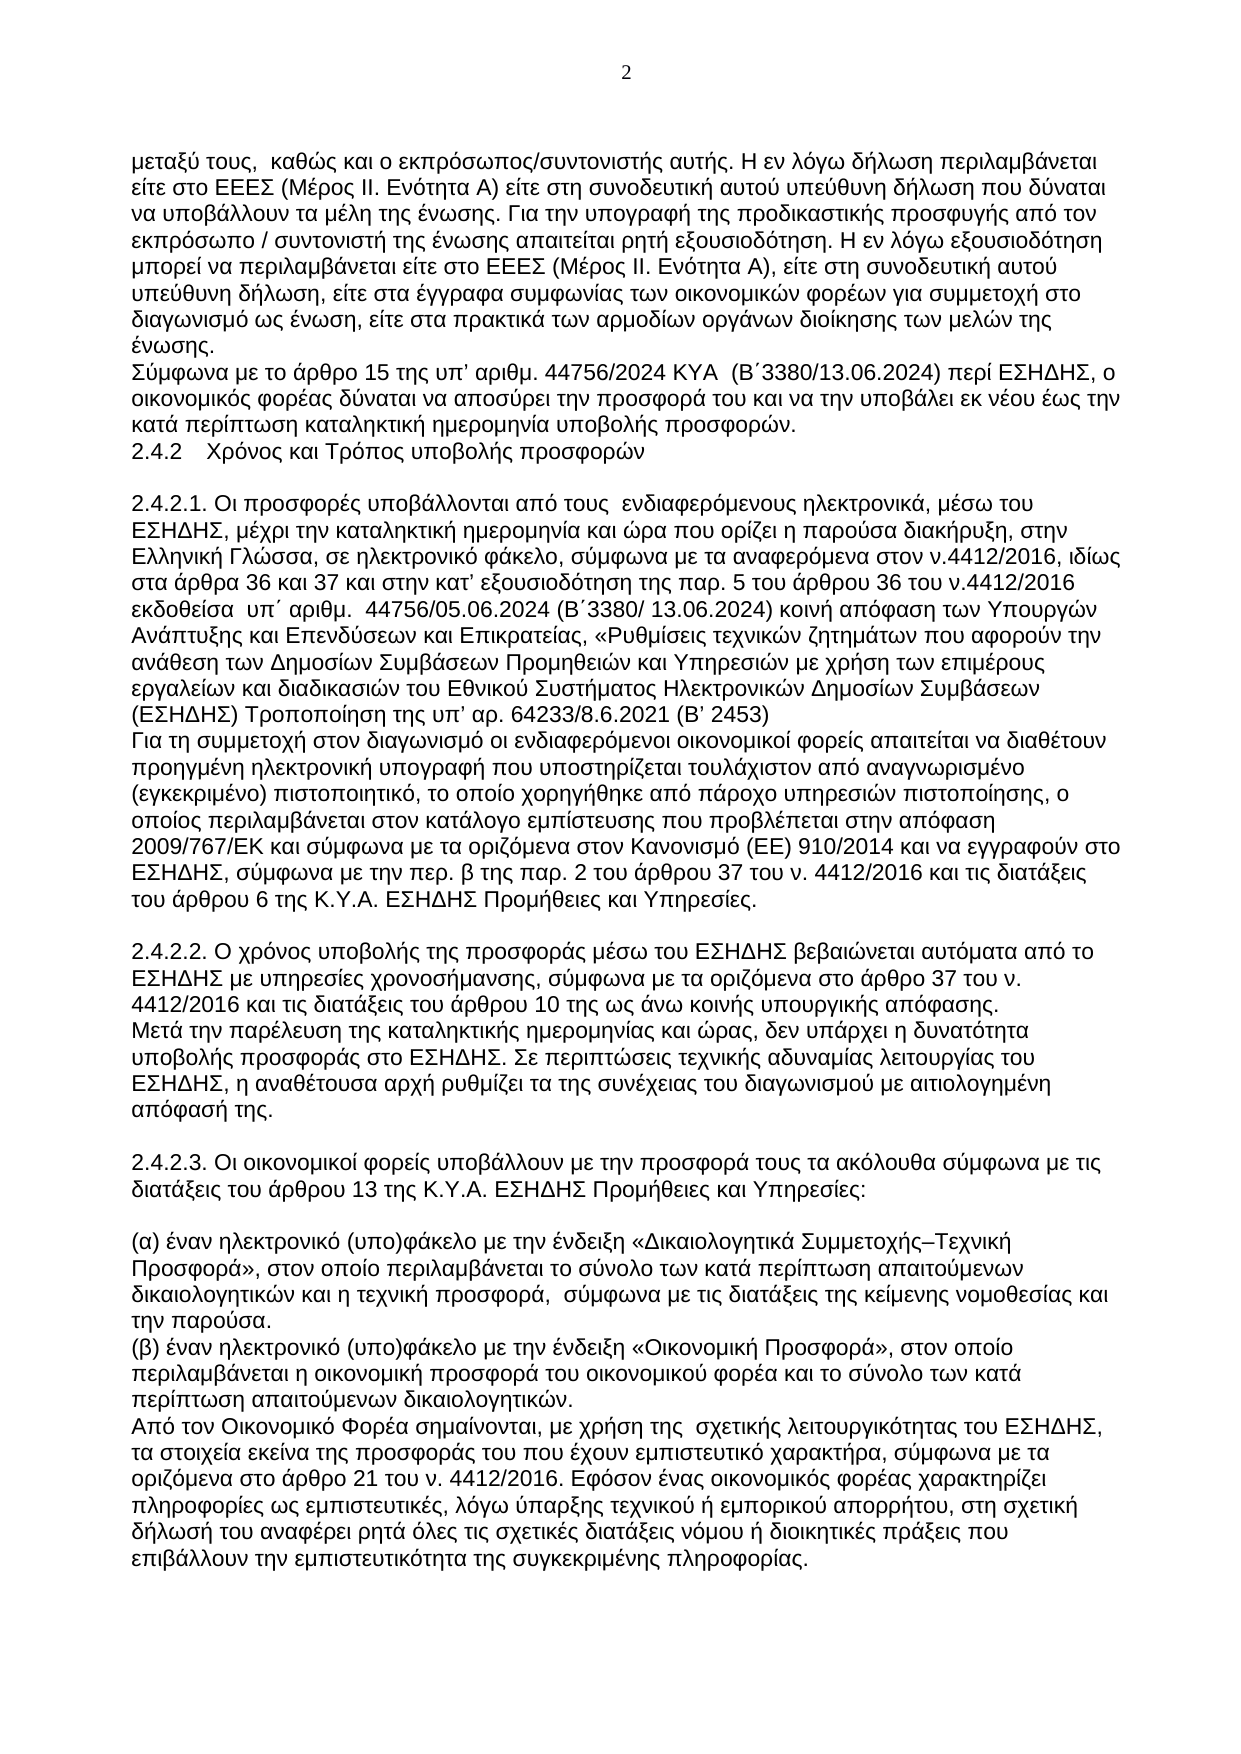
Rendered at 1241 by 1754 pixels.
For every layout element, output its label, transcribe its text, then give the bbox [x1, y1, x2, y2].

text 2.4.2 Χρόνος και Τρόπος υποβολής προσφορών [131, 438, 1122, 464]
text Για τη συμμετοχή στον διαγωνισμό οι ενδιαφερόμενοι οικονομικοί φορείς απαιτείται να διαθέτουν προηγμένη ηλεκτρονική υπογραφή που υποστηρίζεται τουλάχιστον από αναγνωρισμένο (εγκεκριμένο) πιστοποιητικό, το οποίο χορηγήθηκε από πάροχο υπηρεσιών πιστοποίησης, ο οποίος περιλαμβάνεται στον κατάλογο εμπίστευσης που προβλέπεται στην απόφαση 2009/767/ΕΚ και σύμφωνα με τα οριζόμενα στον Κανονισμό (ΕΕ) 910/2014 και να εγγραφούν στο ΕΣΗΔΗΣ, σύμφωνα με την περ. β της παρ. 2 του άρθρου 37 του ν. 4412/2016 και τις διατάξεις του άρθρου 6 της Κ.Υ.Α. ΕΣΗΔΗΣ Προμήθειες και Υπηρεσίες. [131, 727, 1122, 912]
text Μετά την παρέλευση της καταληκτικής ημερομηνίας και ώρας, δεν υπάρχει η δυνατότητα υποβολής προσφοράς στο ΕΣΗΔΗΣ. Σε περιπτώσεις τεχνικής αδυναμίας λειτουργίας του ΕΣΗΔΗΣ, η αναθέτουσα αρχή ρυθμίζει τα της συνέχειας του διαγωνισμού με αιτιολογημένη απόφασή της. [131, 1017, 1122, 1123]
text 2.4.2.2. Ο χρόνος υποβολής της προσφοράς μέσω του ΕΣΗΔΗΣ βεβαιώνεται αυτόματα από το ΕΣΗΔΗΣ με υπηρεσίες χρονοσήμανσης, σύμφωνα με τα οριζόμενα στο άρθρο 37 του ν. 4412/2016 και τις διατάξεις του άρθρου 10 της ως άνω κοινής υπουργικής απόφασης. [131, 938, 1122, 1017]
text Από τον Οικονομικό Φορέα σημαίνονται, με χρήση της σχετικής λειτουργικότητας του ΕΣΗΔΗΣ, τα στοιχεία εκείνα της προσφοράς του που έχουν εμπιστευτικό χαρακτήρα, σύμφωνα με τα οριζόμενα στο άρθρο 21 του ν. 4412/2016. Εφόσον ένας οικονομικός φορέας χαρακτηρίζει πληροφορίες ως εμπιστευτικές, λόγω ύπαρξης τεχνικού ή εμπορικού απορρήτου, στη σχετική δήλωσή του αναφέρει ρητά όλες τις σχετικές διατάξεις νόμου ή διοικητικές πράξεις που επιβάλλουν την εμπιστευτικότητα της συγκεκριμένης πληροφορίας. [131, 1413, 1122, 1571]
text (α) έναν ηλεκτρονικό (υπο)φάκελο με την ένδειξη «Δικαιολογητικά Συμμετοχής–Τεχνική Προσφορά», στον οποίο περιλαμβάνεται το σύνολο των κατά περίπτωση απαιτούμενων δικαιολογητικών και η τεχνική προσφορά, σύμφωνα με τις διατάξεις της κείμενης νομοθεσίας και την παρούσα. [131, 1228, 1122, 1334]
text Σύμφωνα με το άρθρο 15 της υπ’ αριθμ. 44756/2024 ΚΥΑ (Β΄3380/13.06.2024) περί ΕΣΗΔΗΣ, ο οικονομικός φορέας δύναται να αποσύρει την προσφορά του και να την υποβάλει εκ νέου έως την κατά περίπτωση καταληκτική ημερομηνία υποβολής προσφορών. [131, 358, 1122, 438]
text (β) έναν ηλεκτρονικό (υπο)φάκελο με την ένδειξη «Οικονομική Προσφορά», στον οποίο περιλαμβάνεται η οικονομική προσφορά του οικονομικού φορέα και το σύνολο των κατά περίπτωση απαιτούμενων δικαιολογητικών. [131, 1334, 1122, 1413]
text 2.4.2.1. Οι προσφορές υποβάλλονται από τους ενδιαφερόμενους ηλεκτρονικά, μέσω του ΕΣΗΔΗΣ, μέχρι την καταληκτική ημερομηνία και ώρα που ορίζει η παρούσα διακήρυξη, στην Ελληνική Γλώσσα, σε ηλεκτρονικό φάκελο, σύμφωνα με τα αναφερόμενα στον ν.4412/2016, ιδίως στα άρθρα 36 και 37 και στην κατ’ εξουσιοδότηση της παρ. 5 του άρθρου 36 του ν.4412/2016 εκδοθείσα υπ΄ αριθμ. 44756/05.06.2024 (Β΄3380/ 13.06.2024) κοινή απόφαση των Υπουργών Ανάπτυξης και Επενδύσεων και Επικρατείας, «Ρυθμίσεις τεχνικών ζητημάτων που αφορούν την ανάθεση των Δημοσίων Συμβάσεων Προμηθειών και Υπηρεσιών με χρήση των επιμέρους εργαλείων και διαδικασιών του Εθνικού Συστήματος Ηλεκτρονικών Δημοσίων Συμβάσεων (ΕΣΗΔΗΣ) Τροποποίηση της υπ’ αρ. 64233/8.6.2021 (Β’ 2453) [131, 490, 1122, 727]
text 2.4.2.3. Οι οικονομικοί φορείς υποβάλλουν με την προσφορά τους τα ακόλουθα σύμφωνα με τις διατάξεις του άρθρου 13 της Κ.Υ.Α. ΕΣΗΔΗΣ Προμήθειες και Υπηρεσίες: [131, 1149, 1122, 1202]
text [131, 148, 1122, 358]
